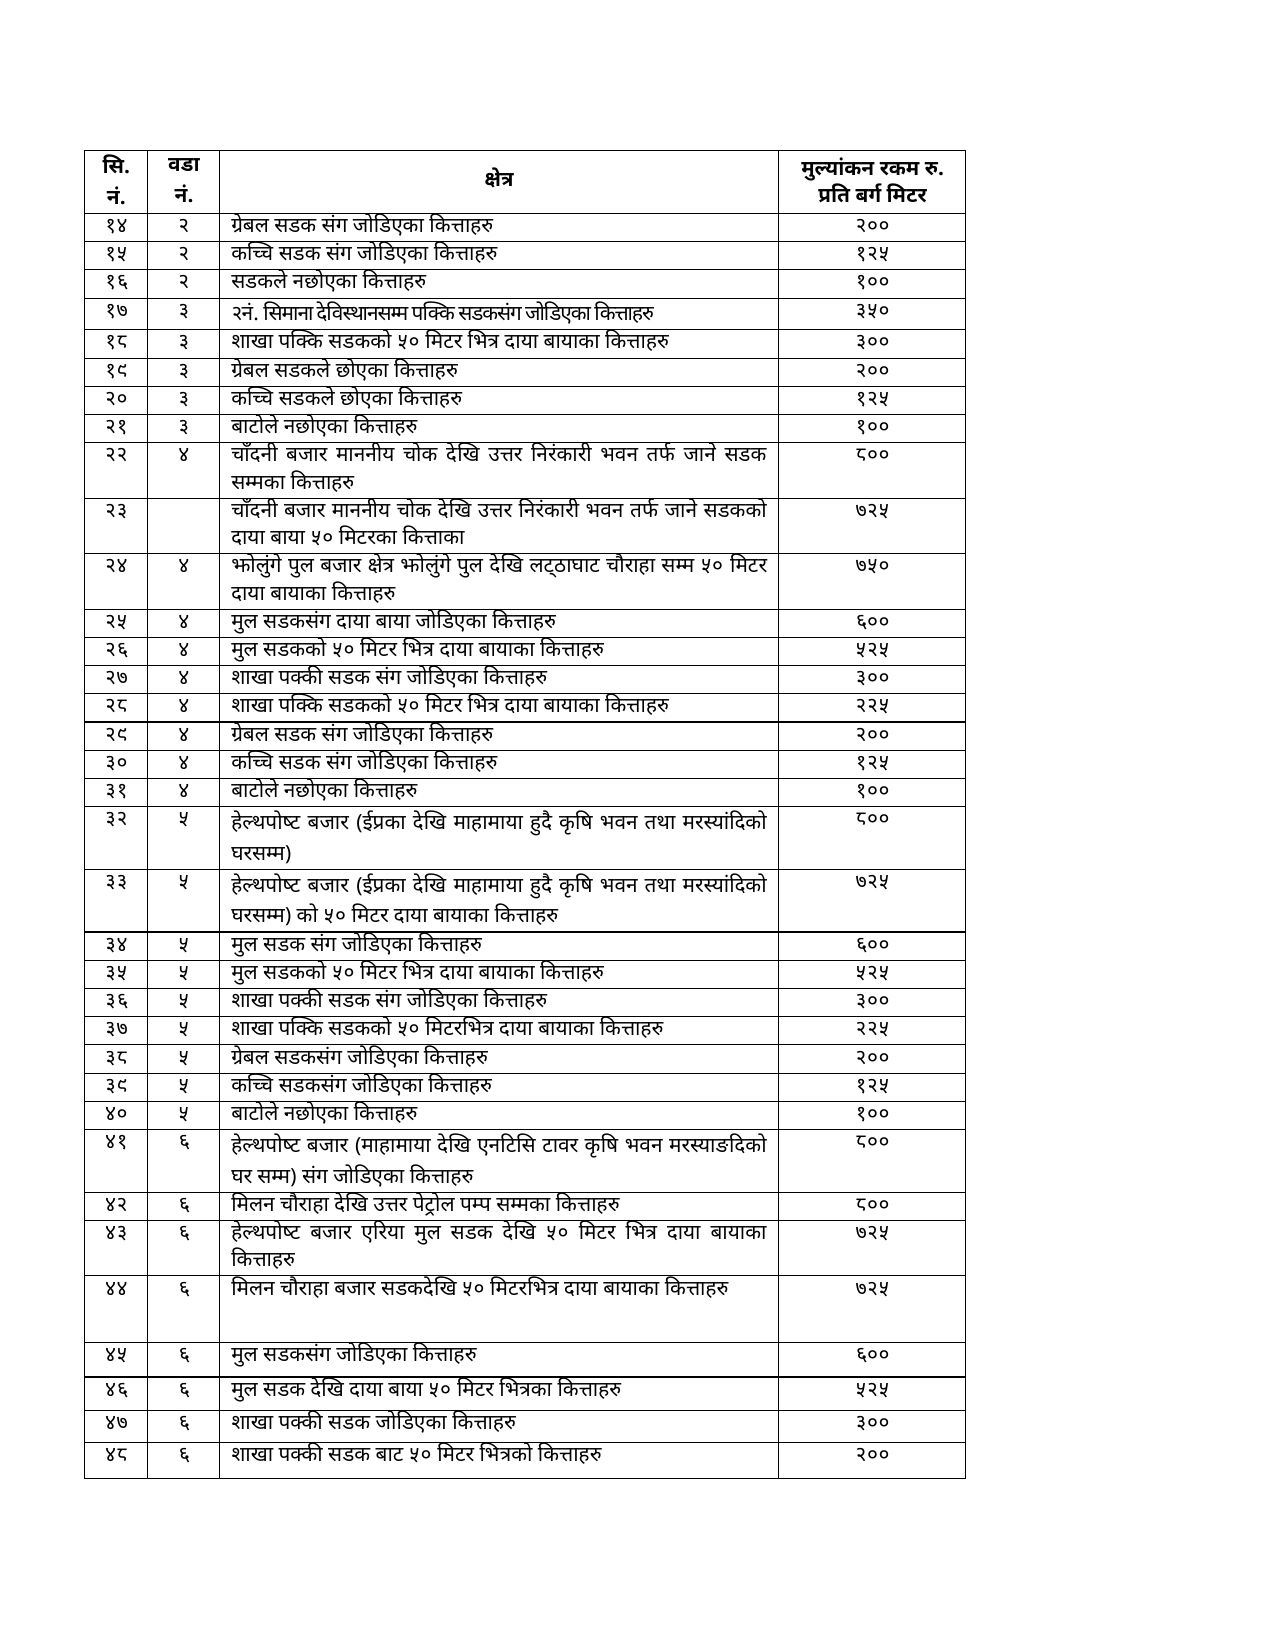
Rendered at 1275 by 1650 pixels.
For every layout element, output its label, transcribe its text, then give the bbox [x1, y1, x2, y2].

table_cell बाटोले नछोएका कित्ताहरु [220, 779, 778, 806]
table_cell ५ [148, 1045, 219, 1073]
table_cell बाटोले नछोएका कित्ताहरु [220, 415, 778, 442]
table_cell १०० [779, 415, 965, 442]
table_cell हेल्थपोष्ट बजार (ईप्रका देखि माहामाया हुदै कृषि भवन तथा मरस्यांदिको घरसम्म) [220, 807, 778, 869]
table_cell ५ [148, 870, 219, 931]
table_cell ६ [148, 1411, 219, 1442]
table_cell ६ [148, 1130, 219, 1192]
table_cell ३४ [85, 933, 147, 960]
table_cell मुल सडक देखि दाया बाया ५० मिटर भित्रका कित्ताहरु [220, 1378, 778, 1410]
table_cell २२५ [779, 694, 965, 721]
table_cell मिलन चौराहा बजार सडकदेखि ५० मिटरभित्र दाया बायाका कित्ताहरु [220, 1276, 778, 1342]
table_cell ५ [148, 1074, 219, 1101]
table_cell २२५ [779, 1017, 965, 1044]
table_cell २०० [779, 359, 965, 386]
table_cell ४६ [85, 1378, 147, 1410]
table_cell ५ [148, 807, 219, 869]
table_cell हेल्थपोष्ट बजार (ईप्रका देखि माहामाया हुदै कृषि भवन तथा मरस्यांदिको घरसम्म) को ५० मिटर दाया बायाका कित्ताहरु [220, 870, 778, 931]
table_cell शाखा पक्कि सडकको ५० मिटर भित्र दाया बायाका कित्ताहरु [220, 694, 778, 721]
table_cell १०० [779, 1102, 965, 1129]
table_cell कच्चि सडकसंग जोडिएका कित्ताहरु [220, 1074, 778, 1101]
table_cell ३३ [85, 870, 147, 931]
table_header वडा नं. [148, 151, 219, 213]
table_cell ६ [148, 1343, 219, 1376]
table_cell ५ [148, 961, 219, 988]
table_cell १२५ [779, 1074, 965, 1101]
table_cell बाटोले नछोएका कित्ताहरु [220, 1102, 778, 1129]
table_cell ५ [148, 989, 219, 1016]
table_cell २५ [85, 610, 147, 637]
table_cell ६ [148, 1443, 219, 1477]
table_cell ४ [148, 779, 219, 806]
table_cell मुल सडकको ५० मिटर भित्र दाया बायाका कित्ताहरु [220, 961, 778, 988]
table_cell ४ [148, 638, 219, 665]
table_cell १०० [779, 270, 965, 297]
table_cell ७२५ [779, 1276, 965, 1342]
table_cell [148, 499, 219, 553]
table_cell कच्चि सडकले छोएका कित्ताहरु [220, 387, 778, 414]
table_cell ३७ [85, 1017, 147, 1044]
table_cell ३०० [779, 1411, 965, 1442]
table_cell ६०० [779, 610, 965, 637]
table_cell ग्रेबल सडकसंग जोडिएका कित्ताहरु [220, 1045, 778, 1073]
table_cell २ [148, 214, 219, 241]
table_cell ४० [85, 1102, 147, 1129]
table_cell ५२५ [779, 638, 965, 665]
table_cell ६ [148, 1221, 219, 1275]
table_cell ५२५ [779, 961, 965, 988]
table_cell ३६ [85, 989, 147, 1016]
table_cell शाखा पक्की सडक संग जोडिएका कित्ताहरु [220, 989, 778, 1016]
table_cell ४७ [85, 1411, 147, 1442]
table_cell ५२५ [779, 1378, 965, 1410]
table_cell ३ [148, 299, 219, 329]
table_cell झोलुंगे पुल बजार क्षेत्र झोलुंगे पुल देखि लट्ठाघाट चौराहा सम्म ५० मिटर दाया बायाका कित्ताहरु [220, 554, 778, 608]
table_cell १७ [85, 299, 147, 329]
table_cell ५ [148, 1017, 219, 1044]
table_cell ७२५ [779, 870, 965, 931]
table_cell ६ [148, 1193, 219, 1220]
table_cell १२५ [779, 242, 965, 269]
table_cell ३०० [779, 989, 965, 1016]
table_cell ४८ [85, 1443, 147, 1477]
table_cell २८ [85, 694, 147, 721]
table_cell २७ [85, 666, 147, 693]
table_cell ४३ [85, 1221, 147, 1275]
table_cell ७५० [779, 554, 965, 608]
table_cell १६ [85, 270, 147, 297]
table_cell ४ [148, 751, 219, 778]
table_cell ३०० [779, 666, 965, 693]
table_cell ग्रेबल सडक संग जोडिएका कित्ताहरु [220, 723, 778, 749]
table_cell ३ [148, 359, 219, 386]
table_cell ४१ [85, 1130, 147, 1192]
table_cell ग्रेबल सडकले छोएका कित्ताहरु [220, 359, 778, 386]
table_cell ४४ [85, 1276, 147, 1342]
table_cell ३१ [85, 779, 147, 806]
table_cell ३८ [85, 1045, 147, 1073]
table_cell ३ [148, 330, 219, 357]
table_cell ग्रेबल सडक संग जोडिएका कित्ताहरु [220, 214, 778, 241]
table_header सि. नं. [85, 151, 147, 213]
table_cell २०० [779, 723, 965, 749]
table_cell शाखा पक्कि सडकको ५० मिटर भित्र दाया बायाका कित्ताहरु [220, 330, 778, 357]
table_cell सडकले नछोएका कित्ताहरु [220, 270, 778, 297]
table_cell शाखा पक्की सडक बाट ५० मिटर भित्रको कित्ताहरु [220, 1443, 778, 1477]
table_cell ५ [148, 933, 219, 960]
table_cell २३ [85, 499, 147, 553]
table_cell ८०० [779, 443, 965, 498]
table_cell ३५० [779, 299, 965, 329]
table_cell ३५ [85, 961, 147, 988]
table_cell मुल सडकसंग जोडिएका कित्ताहरु [220, 1343, 778, 1376]
table_cell ३२ [85, 807, 147, 869]
table_cell ४ [148, 666, 219, 693]
table_cell २०० [779, 1443, 965, 1477]
table_cell ३० [85, 751, 147, 778]
table_cell ५ [148, 1102, 219, 1129]
table_cell २नं. सिमाना देविस्थानसम्म पक्कि सडकसंग जोडिएका कित्ताहरु [220, 299, 778, 329]
table_cell ८०० [779, 1130, 965, 1192]
table_cell २१ [85, 415, 147, 442]
table_cell १४ [85, 214, 147, 241]
table_cell शाखा पक्की सडक जोडिएका कित्ताहरु [220, 1411, 778, 1442]
table_cell १०० [779, 779, 965, 806]
table_cell २०० [779, 1045, 965, 1073]
table_cell हेल्थपोष्ट बजार एरिया मुल सडक देखि ५० मिटर भित्र दाया बायाका कित्ताहरु [220, 1221, 778, 1275]
table_cell ४ [148, 443, 219, 498]
table_cell ६ [148, 1378, 219, 1410]
table_cell ७२५ [779, 1221, 965, 1275]
table_cell ७२५ [779, 499, 965, 553]
table_cell ४ [148, 610, 219, 637]
table_cell २ [148, 270, 219, 297]
table_header क्षेत्र [220, 151, 778, 213]
table_cell १२५ [779, 387, 965, 414]
table_cell ३०० [779, 330, 965, 357]
table_cell २०० [779, 214, 965, 241]
table_cell ४ [148, 554, 219, 608]
table_cell कच्चि सडक संग जोडिएका कित्ताहरु [220, 242, 778, 269]
table_header मुल्यांकन रकम रु. प्रति बर्ग मिटर [779, 151, 965, 213]
table_cell ४ [148, 694, 219, 721]
table_cell ३९ [85, 1074, 147, 1101]
table_cell ३ [148, 387, 219, 414]
table_cell २९ [85, 723, 147, 749]
table_cell मुल सडकको ५० मिटर भित्र दाया बायाका कित्ताहरु [220, 638, 778, 665]
table_cell मुल सडकसंग दाया बाया जोडिएका कित्ताहरु [220, 610, 778, 637]
table_cell हेल्थपोष्ट बजार (माहामाया देखि एनटिसि टावर कृषि भवन मरस्याङदिको घर सम्म) संग जोडिएका कित्ताहरु [220, 1130, 778, 1192]
table_cell २४ [85, 554, 147, 608]
table_cell शाखा पक्की सडक संग जोडिएका कित्ताहरु [220, 666, 778, 693]
table_cell १८ [85, 330, 147, 357]
table_cell २० [85, 387, 147, 414]
table_cell ४५ [85, 1343, 147, 1376]
table_cell ६ [148, 1276, 219, 1342]
table_cell २ [148, 242, 219, 269]
table_cell कच्चि सडक संग जोडिएका कित्ताहरु [220, 751, 778, 778]
table_cell चाँदनी बजार माननीय चोक देखि उत्तर निरंकारी भवन तर्फ जाने सडकको दाया बाया ५० मिटरका कित्ताका [220, 499, 778, 553]
table_cell ३ [148, 415, 219, 442]
table_cell १२५ [779, 751, 965, 778]
table_cell १५ [85, 242, 147, 269]
table_cell ८०० [779, 1193, 965, 1220]
table_cell मुल सडक संग जोडिएका कित्ताहरु [220, 933, 778, 960]
table_cell ४ [148, 723, 219, 749]
table_cell शाखा पक्कि सडकको ५० मिटरभित्र दाया बायाका कित्ताहरु [220, 1017, 778, 1044]
table_cell चाँदनी बजार माननीय चोक देखि उत्तर निरंकारी भवन तर्फ जाने सडक सम्मका कित्ताहरु [220, 443, 778, 498]
table_cell २२ [85, 443, 147, 498]
table_cell ८०० [779, 807, 965, 869]
table_cell ६०० [779, 933, 965, 960]
table_cell ६०० [779, 1343, 965, 1376]
table_cell २६ [85, 638, 147, 665]
table_cell १९ [85, 359, 147, 386]
table_cell मिलन चौराहा देखि उत्तर पेट्रोल पम्प सम्मका कित्ताहरु [220, 1193, 778, 1220]
table_cell ४२ [85, 1193, 147, 1220]
